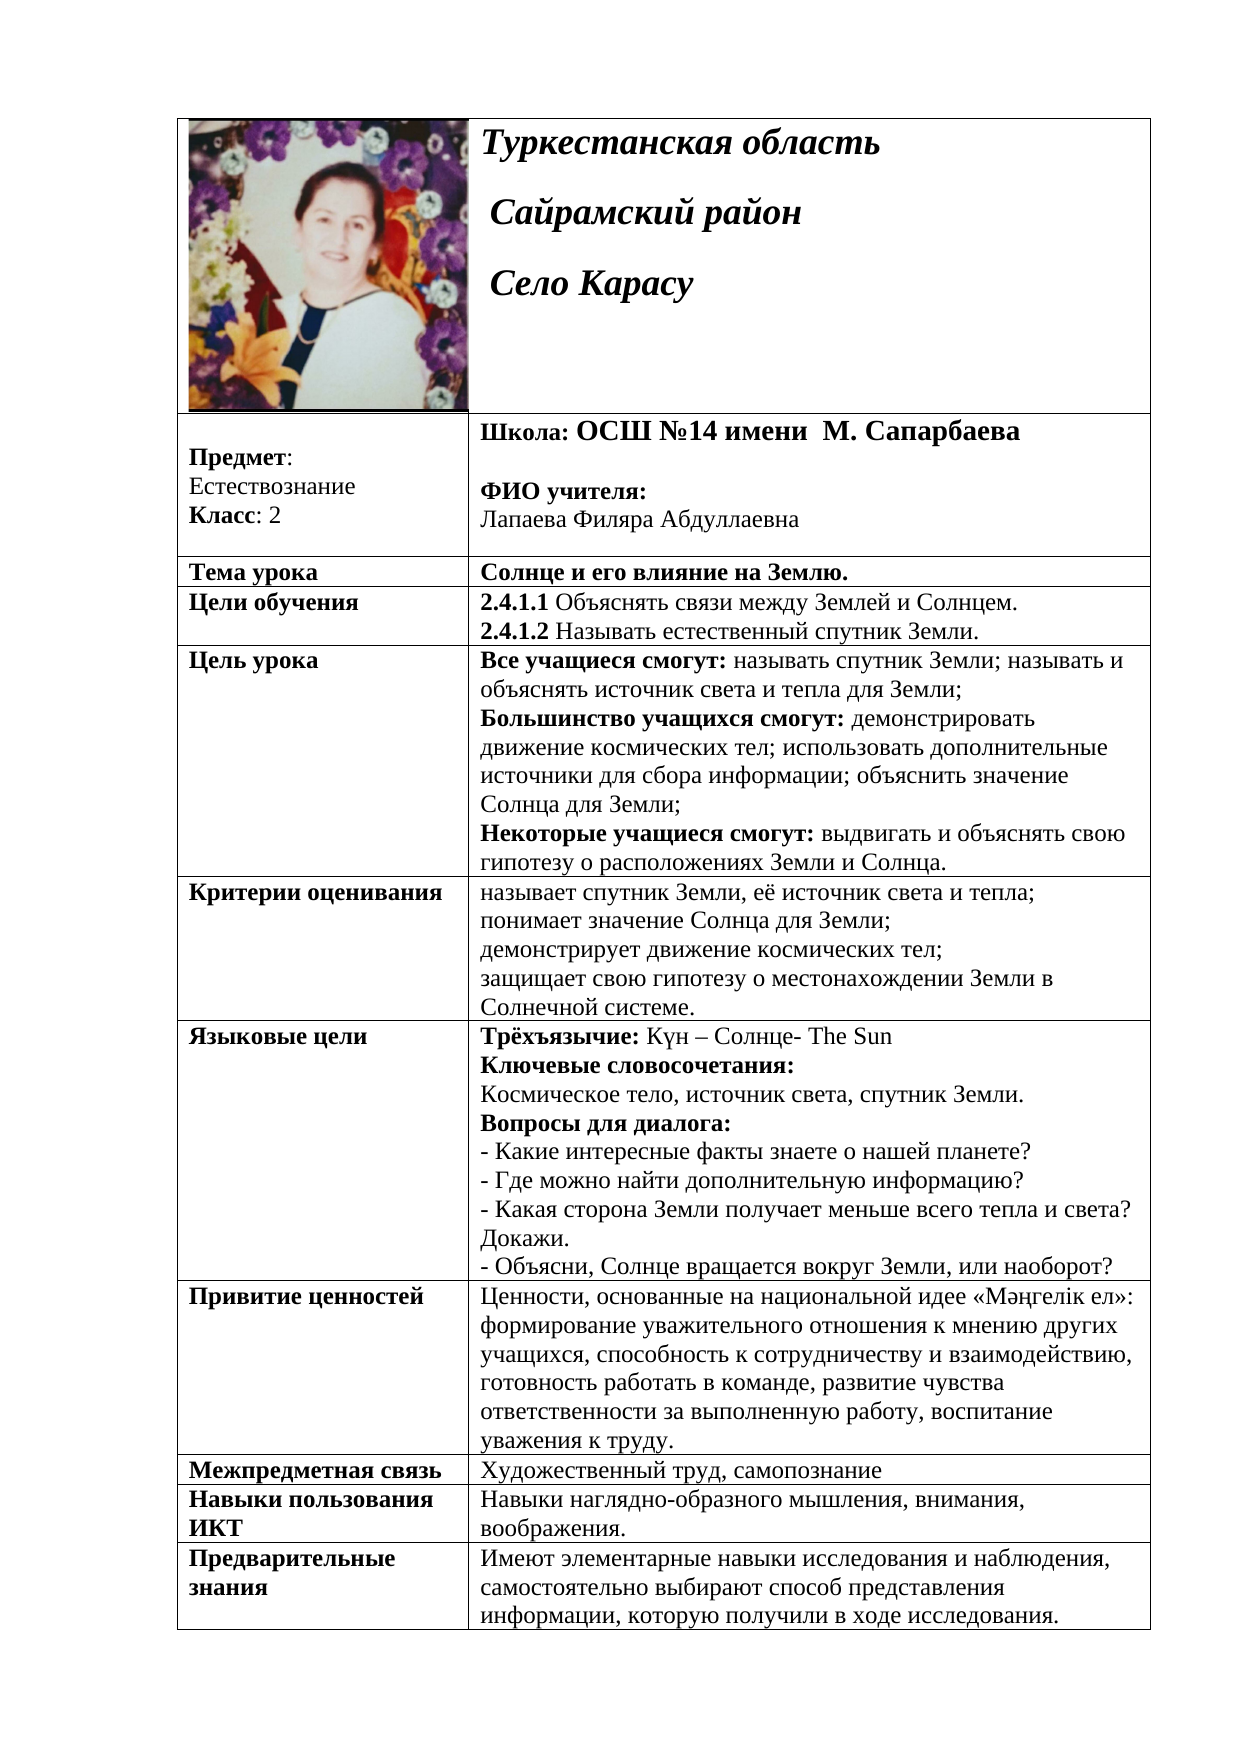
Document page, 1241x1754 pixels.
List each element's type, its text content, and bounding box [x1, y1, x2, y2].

table_cell называет спутник Земли, её источник света и тепла; понимает значение Солнца для Земли; демонстрирует движение космических тел; защищает свою гипотезу о местонахождении Земли в Солнечной системе. [469, 877, 1150, 1020]
table_cell Критерии оценивания [178, 877, 468, 1020]
picture [188, 119, 469, 412]
table_cell 2.4.1.1 Объяснять связи между Землей и Солнцем. 2.4.1.2 Называть естественный спутник Земли. [469, 587, 1150, 644]
table_cell Художественный труд, самопознание [469, 1455, 1150, 1483]
table_cell Предварительные знания [178, 1543, 468, 1629]
table_cell Навыки пользования ИКТ [178, 1485, 468, 1542]
table_cell Цели обучения [178, 587, 468, 644]
table_cell Имеют элементарные навыки исследования и наблюдения, самостоятельно выбирают способ представления информации, которую получили в ходе исследования. [469, 1543, 1150, 1629]
table_header [178, 119, 188, 412]
table_header Туркестанская область Сайрамский район Село Карасу [469, 119, 1150, 412]
table_cell Навыки наглядно-образного мышления, внимания, воображения. [469, 1485, 1150, 1542]
table_cell Все учащиеся смогут: называть спутник Земли; называть и объяснять источник света и тепла для Земли; Большинство учащихся смогут: демонстрировать движение космических тел; использовать дополнительные источники для сбора информации; объяснить значение Солнца для Земли; Некоторые учащиеся смогут: выдвигать и объяснять свою гипотезу о расположениях Земли и Солнца. [469, 646, 1150, 876]
table_cell Тема урока [178, 557, 468, 586]
table_cell Цель урока [178, 646, 468, 876]
table_cell Предмет: Естествознание Класс: 2 [178, 414, 468, 556]
table_cell Ценности, основанные на национальной идее «Мәңгелік ел»: формирование уважительного отношения к мнению других учащихся, способность к сотрудничеству и взаимодействию, готовность работать в команде, развитие чувства ответственности за выполненную работу, воспитание уважения к труду. [469, 1281, 1150, 1454]
table_cell Школа: ОСШ №14 имени М. Сапарбаева ФИО учителя: Лапаева Филяра Абдуллаевна [469, 414, 1150, 556]
table_cell Трёхъязычие: Күн – Солнце- The Sun Ключевые словосочетания: Космическое тело, источник света, спутник Земли. Вопросы для диалога: - Какие интересные факты знаете о нашей планете? - Где можно найти дополнительную информацию? - Какая сторона Земли получает меньше всего тепла и света? Докажи. - Объясни, Солнце вращается вокруг Земли, или наоборот? [469, 1021, 1150, 1280]
table_cell Привитие ценностей [178, 1281, 468, 1454]
table_cell Солнце и его влияние на Землю. [469, 557, 1150, 586]
table_cell Межпредметная связь [178, 1455, 468, 1483]
table_cell Языковые цели [178, 1021, 468, 1280]
